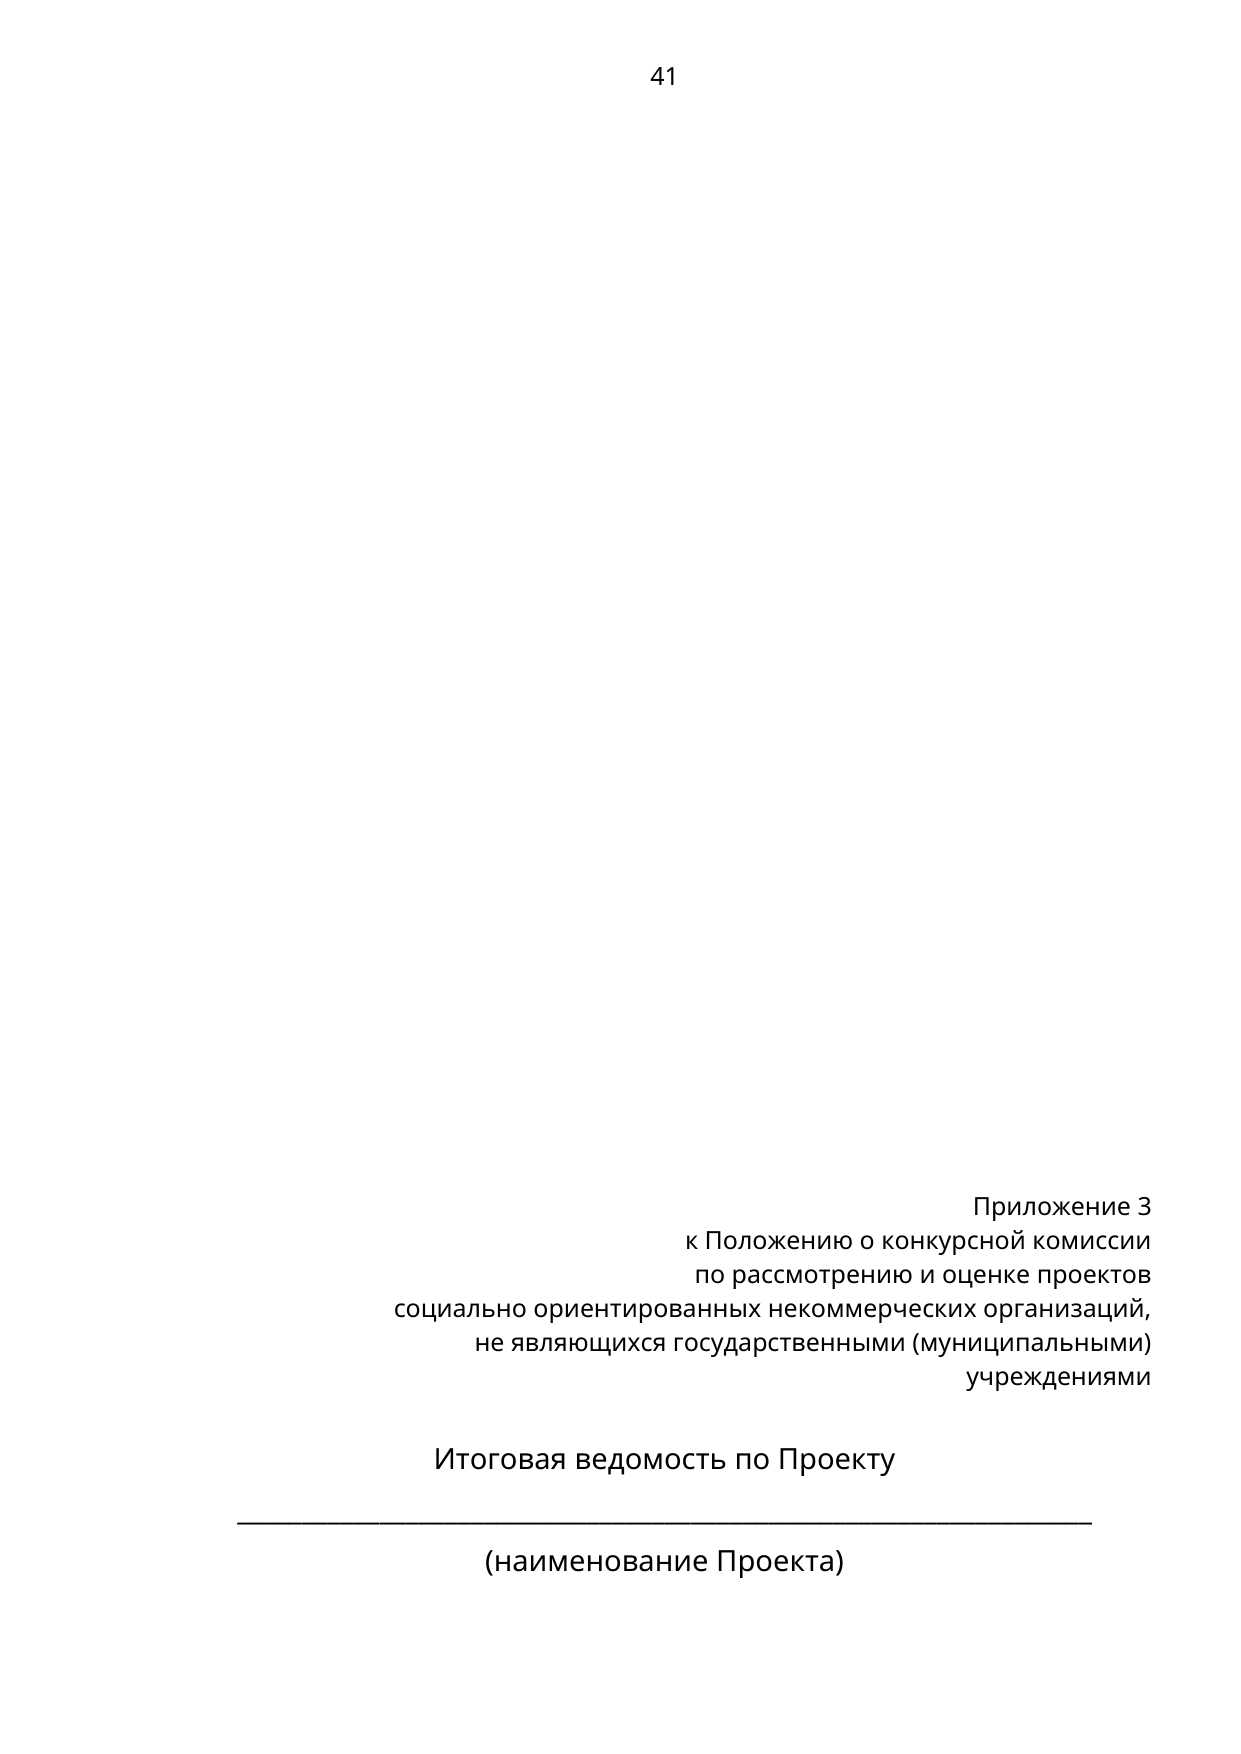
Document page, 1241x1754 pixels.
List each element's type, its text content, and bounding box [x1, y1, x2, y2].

text Приложение 3 [177, 1189, 1152, 1223]
text социально ориентированных некоммерческих организаций, [177, 1291, 1152, 1325]
text к Положению о конкурсной комиссии [177, 1223, 1152, 1257]
text (наименование Проекта) [177, 1540, 1152, 1580]
text не являющихся государственными (муниципальными) [177, 1325, 1152, 1359]
text по рассмотрению и оценке проектов [177, 1257, 1152, 1291]
text Итоговая ведомость по Проекту [177, 1438, 1152, 1478]
text учреждениями [177, 1359, 1152, 1393]
text __________________________________________________________________ [177, 1489, 1152, 1529]
